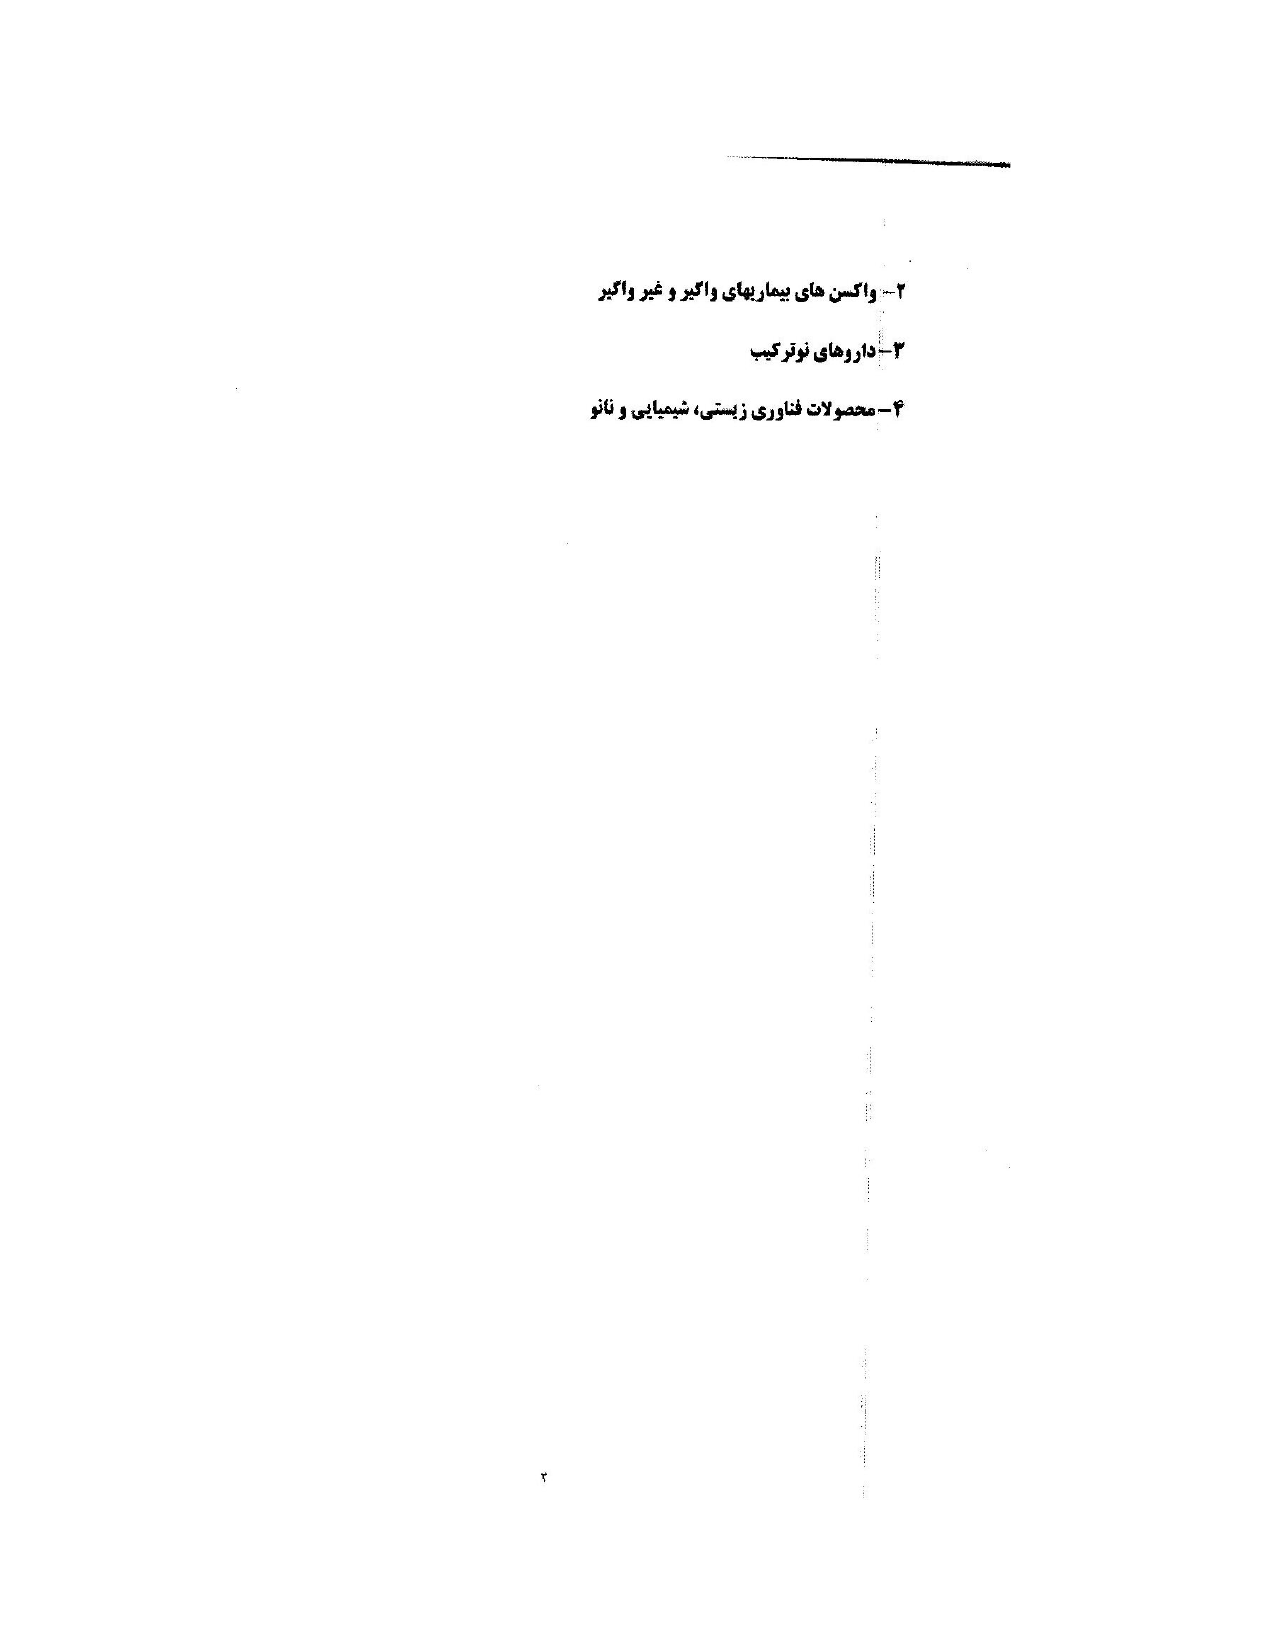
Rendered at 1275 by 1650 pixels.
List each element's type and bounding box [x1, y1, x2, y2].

picture [150, 150, 1011, 1500]
